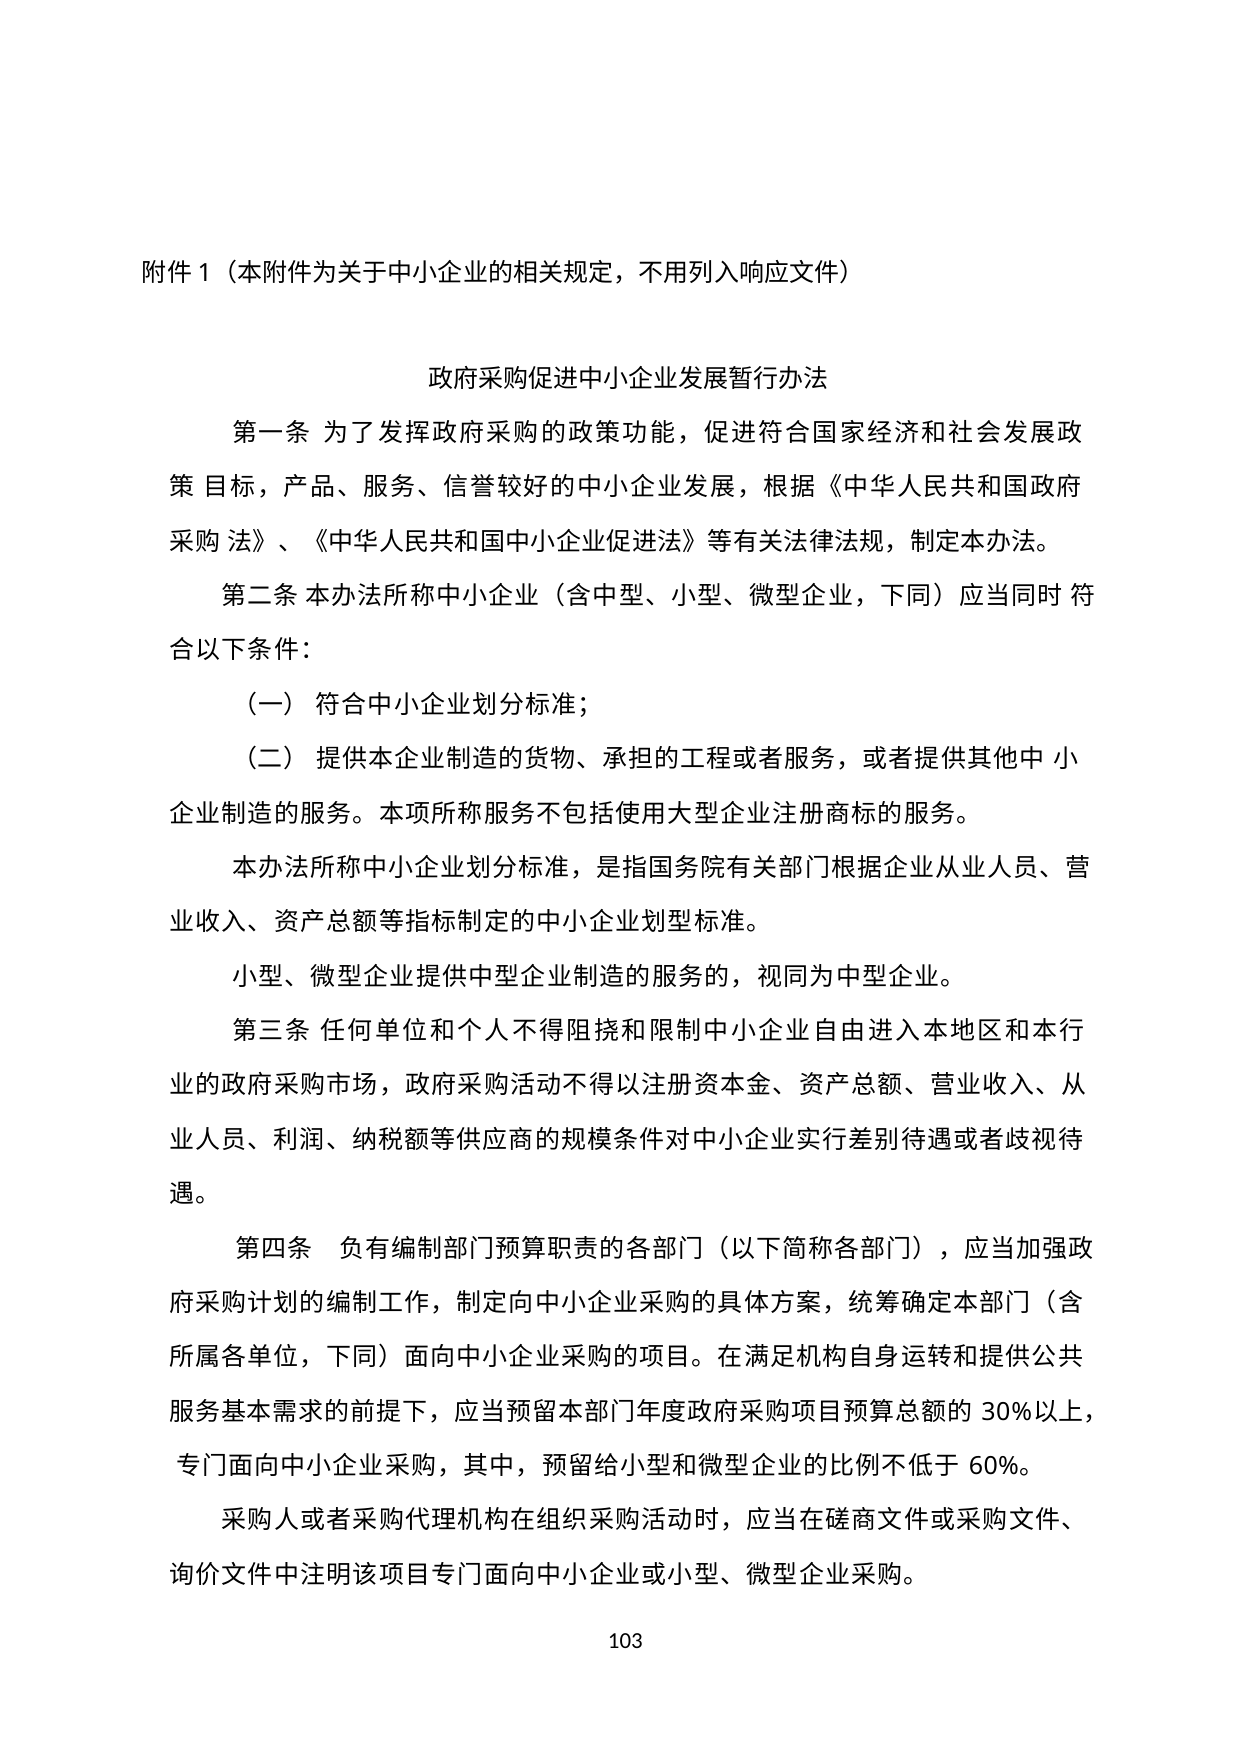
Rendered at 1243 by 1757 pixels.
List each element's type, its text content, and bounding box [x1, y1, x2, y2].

text 第四条 负有编制部门预算职责的各部门（以下简称各部门），应当加强政 [169, 1228, 1096, 1264]
text 附件 1（本附件为关于中小企业的相关规定，不用列入响应文件） [142, 253, 1105, 289]
text 采购人或者采购代理机构在组织采购活动时，应当在磋商文件或采购文件、 询价文件中注明该项目专门面向中小企业或小型、微型企业采购。 [169, 1500, 1096, 1591]
text 本办法所称中小企业划分标准，是指国务院有关部门根据企业从业人员、营 业收入、资产总额等指标制定的中小企业划型标准。 [169, 847, 1096, 938]
text 政府采购促进中小企业发展暂行办法 [428, 358, 1096, 394]
text 小型、微型企业提供中型企业制造的服务的，视同为中型企业。 [232, 956, 1096, 992]
text （一） 符合中小企业划分标准； [232, 684, 1096, 721]
text 第二条 本办法所称中小企业（含中型、小型、微型企业，下同）应当同时 符合以下条件： [169, 576, 1096, 666]
text 第一条 为了发挥政府采购的政策功能，促进符合国家经济和社会发展政策 目标，产品、服务、信誉较好的中小企业发展，根据《中华人民共和国政府采购 法》、《中华人民共和国中小企业促进法》等有关法律法规，制定本办法。 [169, 412, 1084, 557]
text （二） 提供本企业制造的货物、承担的工程或者服务，或者提供其他中 小 企业制造的服务。本项所称服务不包括使用大型企业注册商标的服务。 [169, 739, 1096, 829]
text 府采购计划的编制工作，制定向中小企业采购的具体方案，统筹确定本部门（含 所属各单位，下同）面向中小企业采购的项目。在满足机构自身运转和提供公共 服务基本需求的前提下，应当预留本部门年度政府采购项目预算总额的 30%以上， 专门面向中小企业采购，其中，预留给小型和微型企业的比例不低于 60%。 [169, 1282, 1096, 1482]
text 第三条 任何单位和个人不得阻挠和限制中小企业自由进入本地区和本行 业的政府采购市场，政府采购活动不得以注册资本金、资产总额、营业收入、从 业人员、利润、纳税额等供应商的规模条件对中小企业实行差别待遇或者歧视待 遇。 [169, 1011, 1096, 1210]
